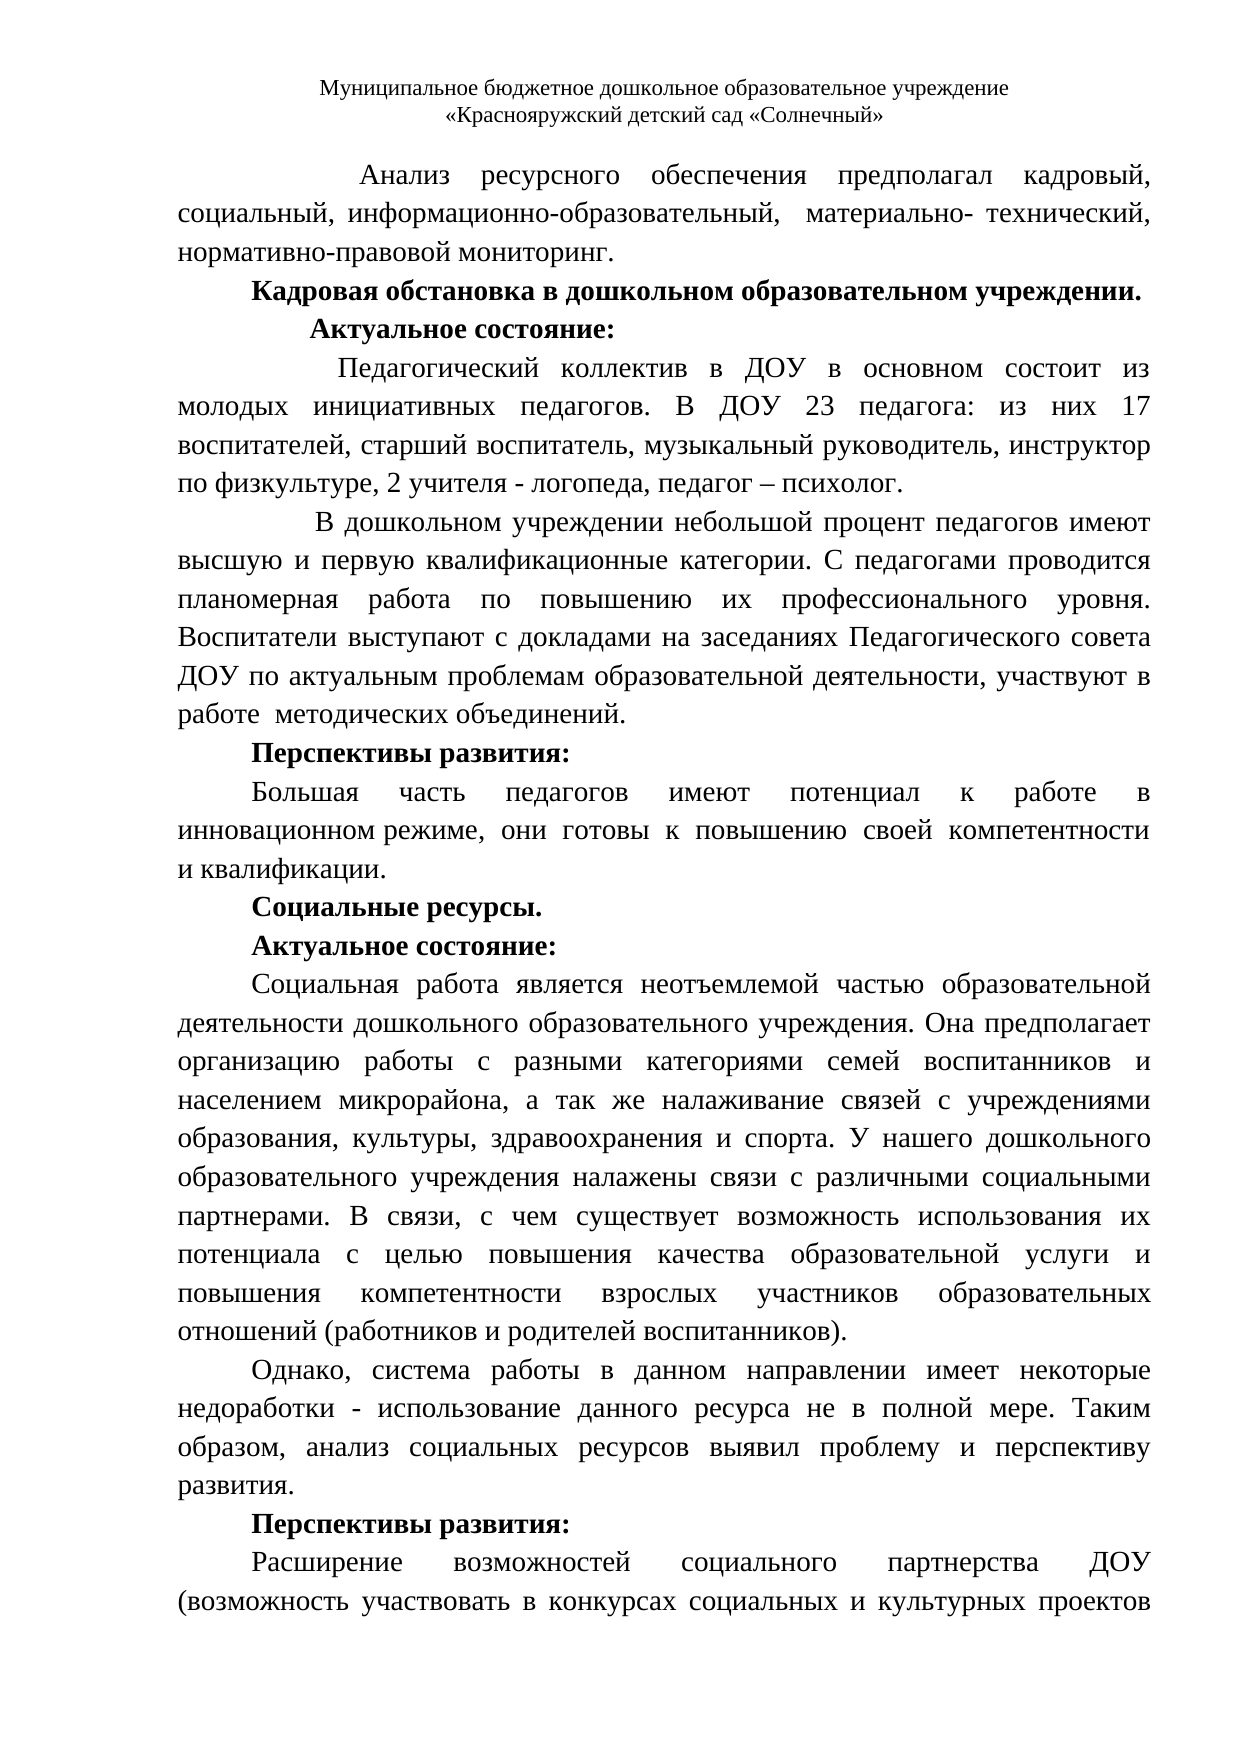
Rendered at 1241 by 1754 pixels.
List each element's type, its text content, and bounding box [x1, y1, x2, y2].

text Большая часть педагогов имеют потенциал к работе в инновационном режиме, они готовы к повышению своей компетентности и квалификации. [177, 774, 1152, 884]
text Перспективы развития: [177, 735, 1152, 769]
text Актуальное состояние: [177, 928, 1152, 961]
text Социальные ресурсы. [177, 889, 1152, 923]
text Перспективы развития: [177, 1506, 1152, 1539]
text Кадровая обстановка в дошкольном образовательном учреждении. [177, 273, 1152, 306]
text Социальная работа является неотъемлемой частью образовательной деятельности дошкольного образовательного учреждения. Она предполагает организацию работы с разными категориями семей воспитанников и населением микрорайона, а так же налаживание связей с учреждениями образования, культуры, здравоохранения и спорта. У нашего дошкольного образовательного учреждения налажены связи с различными социальными партнерами. В связи, с чем существует возможность использования их потенциала с целью повышения качества образовательной услуги и повышения компетентности взрослых участников образовательных отношений (работников и родителей воспитанников). [177, 966, 1152, 1347]
text Однако, система работы в данном направлении имеет некоторые недоработки - использование данного ресурса не в полной мере. Таким образом, анализ социальных ресурсов выявил проблему и перспективу развития. [177, 1352, 1152, 1501]
text Актуальное состояние: [177, 311, 1152, 345]
text Анализ ресурсного обеспечения предполагал кадровый, социальный, информационно-образовательный, материально- технический, нормативно-правовой мониторинг. [177, 157, 1152, 268]
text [177, 1544, 1152, 1617]
text Педагогический коллектив в ДОУ в основном состоит из молодых инициативных педагогов. В ДОУ 23 педагога: из них 17 воспитателей, старший воспитатель, музыкальный руководитель, инструктор по физкультуре, 2 учителя - логопеда, педагог – психолог. [177, 350, 1152, 499]
text В дошкольном учреждении небольшой процент педагогов имеют высшую и первую квалификационные категории. С педагогами проводится планомерная работа по повышению их профессионального уровня. Воспитатели выступают с докладами на заседаниях Педагогического совета ДОУ по актуальным проблемам образовательной деятельности, участвуют в работе методических объединений. [177, 504, 1152, 730]
